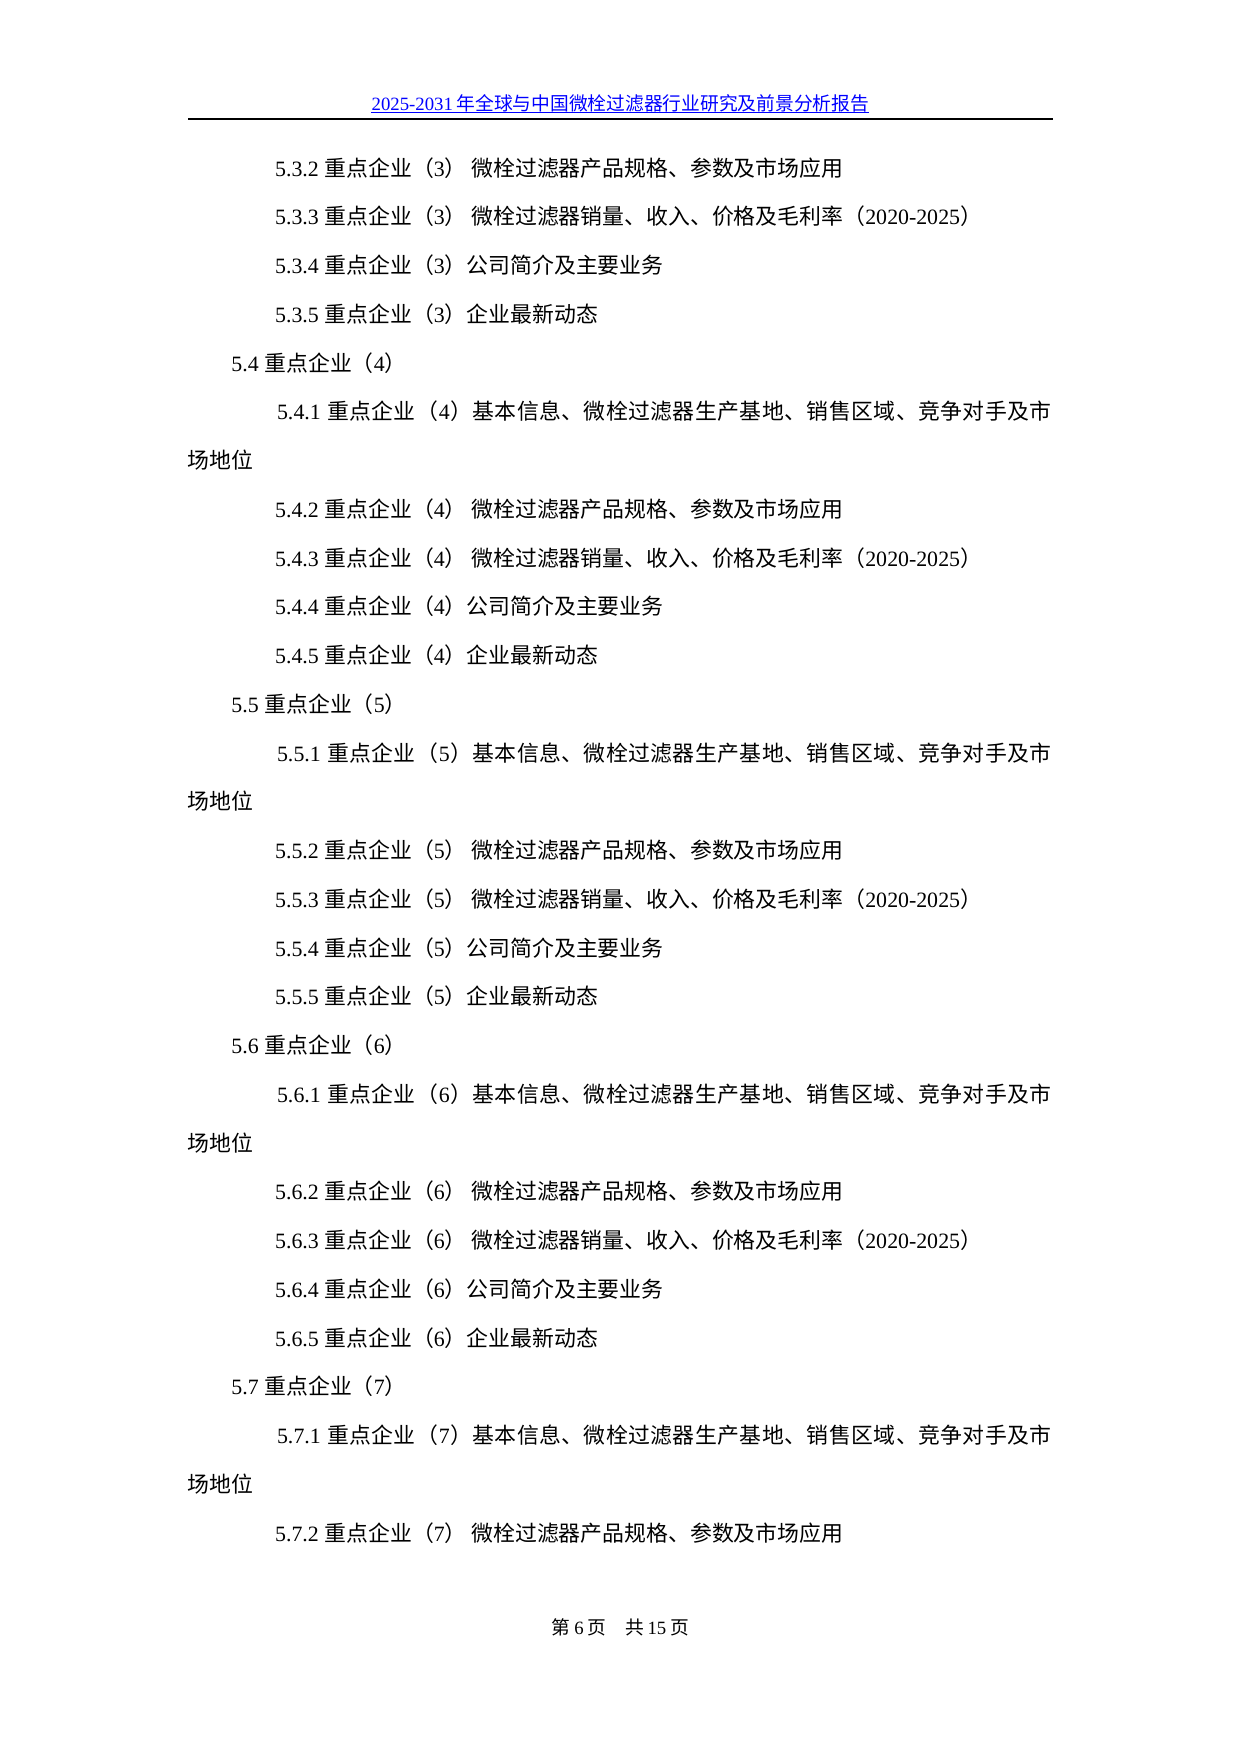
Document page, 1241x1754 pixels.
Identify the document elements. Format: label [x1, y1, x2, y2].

text [187, 150, 1053, 1548]
